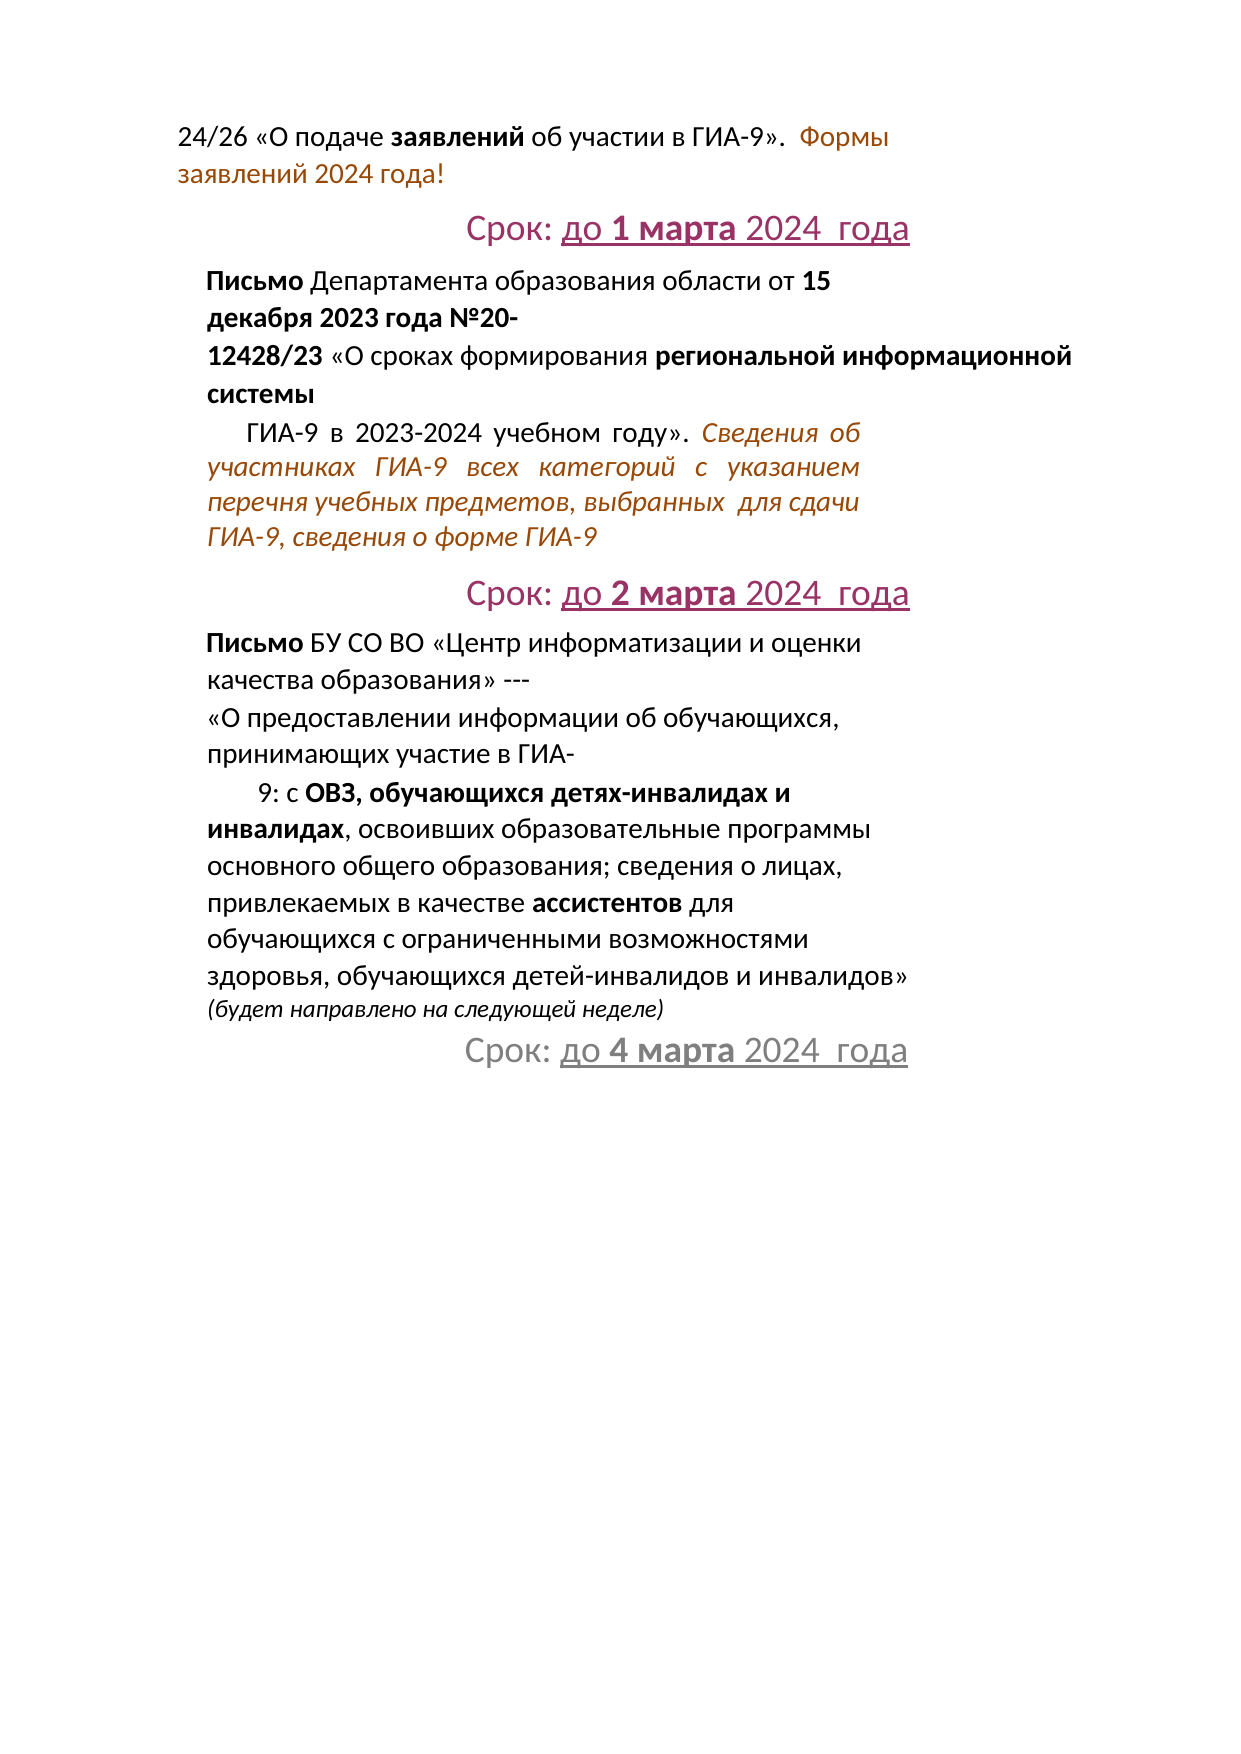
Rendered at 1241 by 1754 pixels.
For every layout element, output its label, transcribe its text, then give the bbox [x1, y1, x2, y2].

text Письмо Департамента образования области от 15 декабря 2023 года №20- [206, 262, 914, 335]
text ГИА-9 в 2023-2024 учебном году». Сведения об участниках ГИА-9 всех категорий с указанием перечня учебных предметов, выбранных для сдачи ГИА-9, сведения о форме ГИА-9 [207, 414, 863, 554]
text Срок: до 1 марта 2024 года [177, 204, 910, 250]
text Срок: до 4 марта 2024 года [207, 1026, 908, 1072]
text Письмо БУ СО ВО «Центр информатизации и оценки качества образования» --- [206, 624, 914, 696]
text 12428/23 «О сроках формирования региональной информационной системы [207, 337, 1152, 411]
text 9: с ОВЗ, обучающихся детях-инвалидах и инвалидах, освоивших образовательные программы основного общего образования; сведения о лицах, привлекаемых в качестве ассистентов для обучающихся с ограниченными возможностями здоровья, обучающихся детей-инвалидов и инвалидов» (будет направлено на следующей неделе) [207, 774, 914, 1024]
text «О предоставлении информации об обучающихся, принимающих участие в ГИА- [206, 699, 914, 771]
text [177, 118, 914, 190]
text Срок: до 2 марта 2024 года [206, 569, 910, 615]
